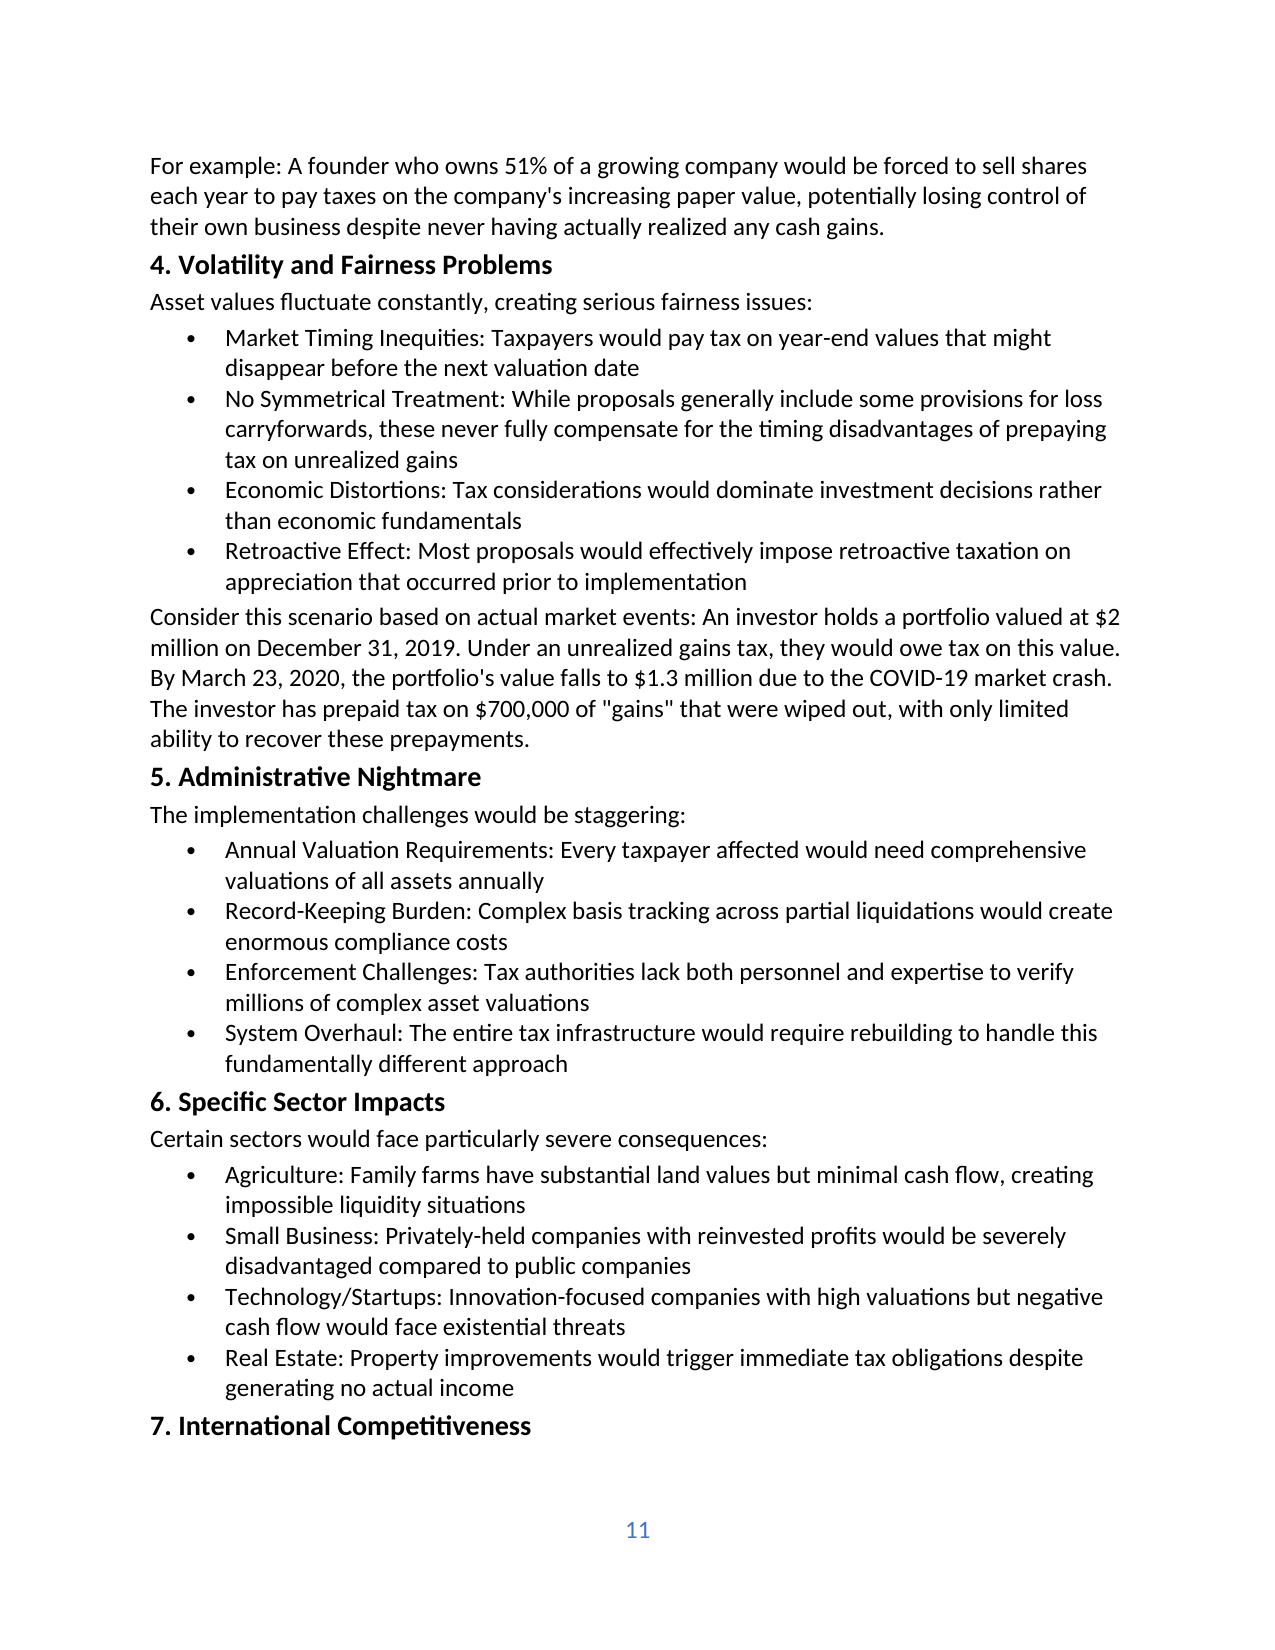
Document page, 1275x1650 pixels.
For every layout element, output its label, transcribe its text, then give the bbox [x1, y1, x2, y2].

text For example: A founder who owns 51% of a growing company would be forced to sell shares each year to pay taxes on the company's increasing paper value, potentially losing control of their own business despite never having actually realized any cash gains. [150, 150, 1125, 242]
text Asset values fluctuate constantly, creating serious fairness issues: [150, 286, 1125, 317]
list Enforcement Challenges: Tax authorities lack both personnel and expertise to verify millions of complex asset valuations [187, 956, 1125, 1017]
list Market Timing Inequities: Taxpayers would pay tax on year-end values that might disappear before the next valuation date [187, 322, 1125, 383]
list No Symmetrical Treatment: While proposals generally include some provisions for loss carryforwards, these never fully compensate for the timing disadvantages of prepaying tax on unrealized gains [187, 383, 1125, 474]
list Real Estate: Property improvements would trigger immediate tax obligations despite generating no actual income [187, 1342, 1125, 1403]
list Small Business: Privately-held companies with reinvested profits would be severely disadvantaged compared to public companies [187, 1220, 1125, 1281]
text Certain sectors would face particularly severe consequences: [150, 1123, 1125, 1154]
list Record-Keeping Burden: Complex basis tracking across partial liquidations would create enormous compliance costs [187, 895, 1125, 956]
list Retroactive Effect: Most proposals would effectively impose retroactive taxation on appreciation that occurred prior to implementation [187, 535, 1125, 596]
text 6. Specific Sector Impacts [150, 1084, 1125, 1118]
list Technology/Startups: Innovation-focused companies with high valuations but negative cash flow would face existential threats [187, 1281, 1125, 1342]
text 7. International Competitiveness [150, 1408, 1125, 1442]
list Agriculture: Family farms have substantial land values but minimal cash flow, creating impossible liquidity situations [187, 1159, 1125, 1220]
list Annual Valuation Requirements: Every taxpayer affected would need comprehensive valuations of all assets annually [187, 834, 1125, 895]
list System Overhaul: The entire tax infrastructure would require rebuilding to handle this fundamentally different approach [187, 1017, 1125, 1078]
text 5. Administrative Nightmare [150, 759, 1125, 794]
text 4. Volatility and Fairness Problems [150, 247, 1125, 281]
text The implementation challenges would be staggering: [150, 799, 1125, 829]
list Economic Distortions: Tax considerations would dominate investment decisions rather than economic fundamentals [187, 474, 1125, 535]
text Consider this scenario based on actual market events: An investor holds a portfolio valued at $2 million on December 31, 2019. Under an unrealized gains tax, they would owe tax on this value. By March 23, 2020, the portfolio's value falls to $1.3 million due to the COVID-19 market crash. The investor has prepaid tax on $700,000 of "gains" that were wiped out, with only limited ability to recover these prepayments. [150, 602, 1125, 754]
